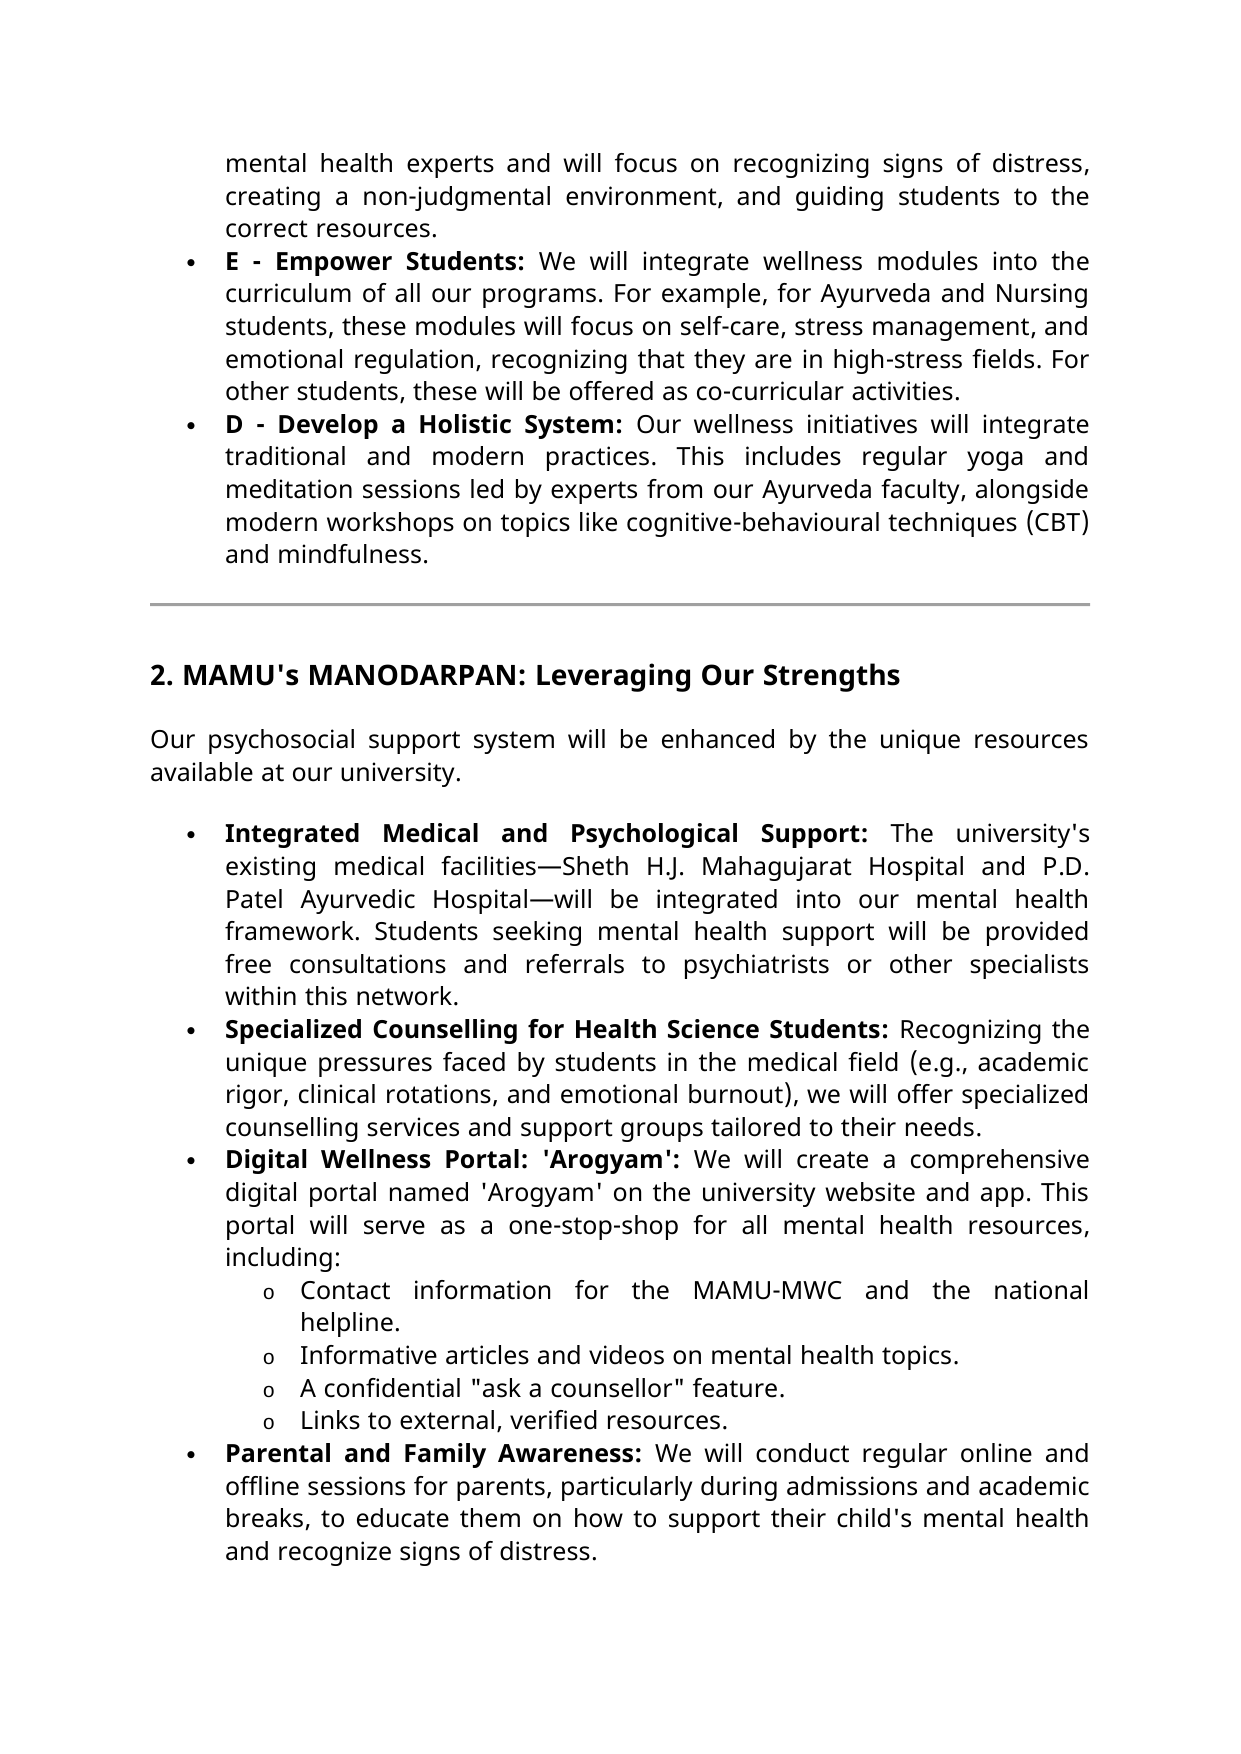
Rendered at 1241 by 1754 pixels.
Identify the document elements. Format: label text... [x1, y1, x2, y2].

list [187, 150, 1090, 248]
list Integrated Medical and Psychological Support: The university's existing medical facilities—Sheth H.J. Mahagujarat Hospital and P.D. Patel Ayurvedic Hospital—will be integrated into our mental health framework. Students seeking mental health support will be provided free consultations and referrals to psychiatrists or other specialists within this network. [187, 820, 1090, 1016]
text Our psychosocial support system will be enhanced by the unique resources available at our university. [150, 726, 1090, 791]
text 2. MAMU's MANODARPAN: Leveraging Our Strengths [150, 660, 1090, 697]
list Specialized Counselling for Health Science Students: Recognizing the unique pressures faced by students in the medical field (e.g., academic rigor, clinical rotations, and emotional burnout), we will offer specialized counselling services and support groups tailored to their needs. [187, 1016, 1090, 1146]
list Digital Wellness Portal: 'Arogyam': We will create a comprehensive digital portal named 'Arogyam' on the university website and app. This portal will serve as a one-stop-shop for all mental health resources, including: [187, 1146, 1090, 1277]
list A confidential "ask a counsellor" feature. [262, 1375, 1090, 1407]
list Parental and Family Awareness: We will conduct regular online and offline sessions for parents, particularly during admissions and academic breaks, to educate them on how to support their child's mental health and recognize signs of distress. [187, 1440, 1090, 1570]
list Links to external, verified resources. [262, 1407, 1090, 1440]
list E - Empower Students: We will integrate wellness modules into the curriculum of all our programs. For example, for Ayurveda and Nursing students, these modules will focus on self-care, stress management, and emotional regulation, recognizing that they are in high-stress fields. For other students, these will be offered as co-curricular activities. [187, 248, 1090, 411]
list Contact information for the MAMU-MWC and the national helpline. [262, 1277, 1090, 1342]
list D - Develop a Holistic System: Our wellness initiatives will integrate traditional and modern practices. This includes regular yoga and meditation sessions led by experts from our Ayurveda faculty, alongside modern workshops on topics like cognitive-behavioural techniques (CBT) and mindfulness. [187, 411, 1090, 574]
list Informative articles and videos on mental health topics. [262, 1342, 1090, 1375]
